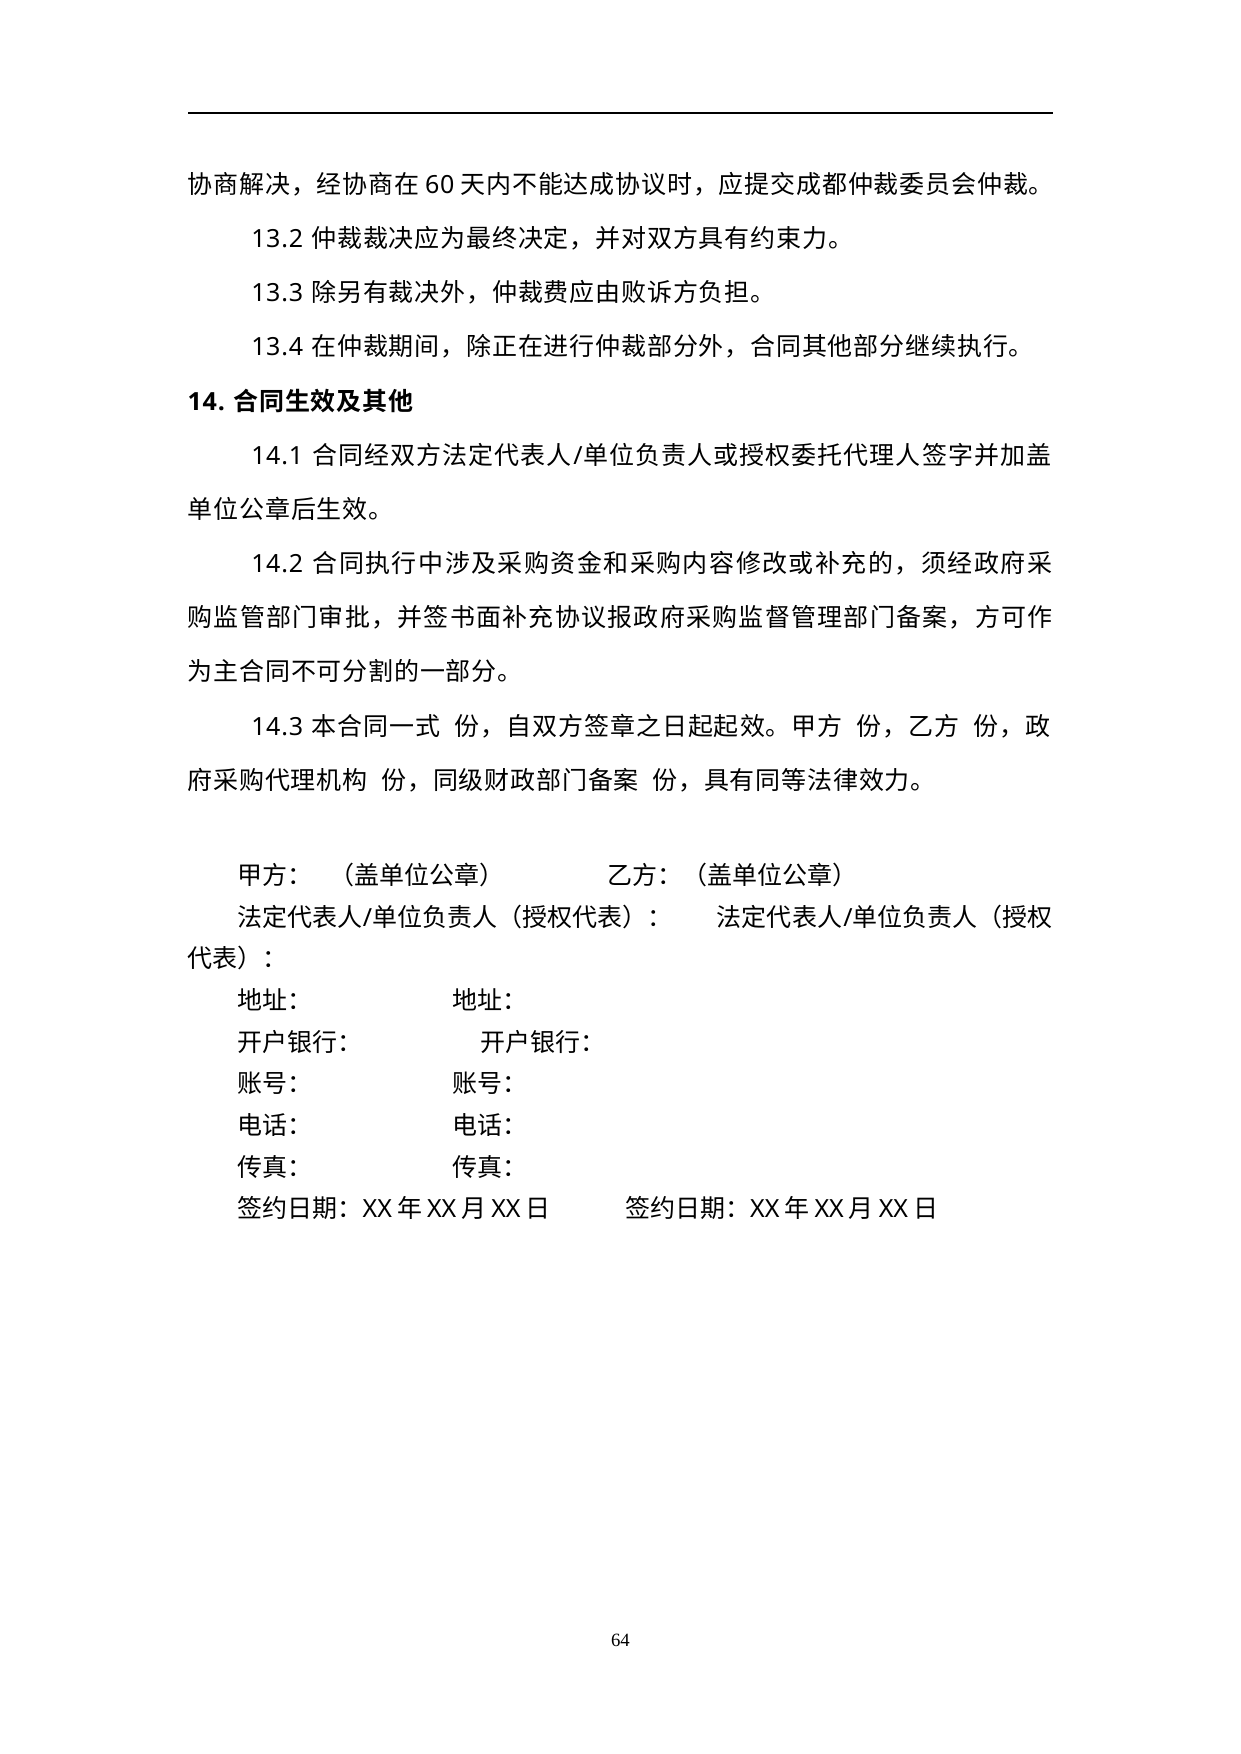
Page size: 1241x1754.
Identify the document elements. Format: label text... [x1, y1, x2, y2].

text 14.1 合同经双方法定代表人/单位负责人或授权委托代理人签字并加盖单位公章后生效。 [187, 421, 1053, 529]
text 签约日期：XX年XX月XX日 签约日期：XX年XX月XX日 [187, 1184, 1053, 1226]
text 账号： 账号： [187, 1059, 1053, 1101]
text 地址： 地址： [187, 976, 1053, 1018]
text 传真： 传真： [187, 1143, 1053, 1184]
text 14.2 合同执行中涉及采购资金和采购内容修改或补充的，须经政府采购监管部门审批，并签书面补充协议报政府采购监督管理部门备案，方可作为主合同不可分割的一部分。 [187, 529, 1053, 692]
text 法定代表人/单位负责人（授权代表）： 法定代表人/单位负责人（授权代表）： [187, 893, 1053, 976]
text 13.2 仲裁裁决应为最终决定，并对双方具有约束力。 [187, 204, 1053, 258]
text 电话： 电话： [187, 1101, 1053, 1143]
text 14. 合同生效及其他 [187, 367, 1053, 421]
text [187, 150, 1053, 204]
text 13.4 在仲裁期间，除正在进行仲裁部分外，合同其他部分继续执行。 [187, 312, 1053, 367]
text 13.3 除另有裁决外，仲裁费应由败诉方负担。 [187, 258, 1053, 312]
text 甲方： （盖单位公章） 乙方：（盖单位公章） [187, 851, 1053, 893]
text 14.3 本合同一式 份，自双方签章之日起起效。甲方 份，乙方 份，政府采购代理机构 份，同级财政部门备案 份，具有同等法律效力。 [187, 692, 1053, 800]
text 开户银行： 开户银行： [187, 1018, 1053, 1059]
